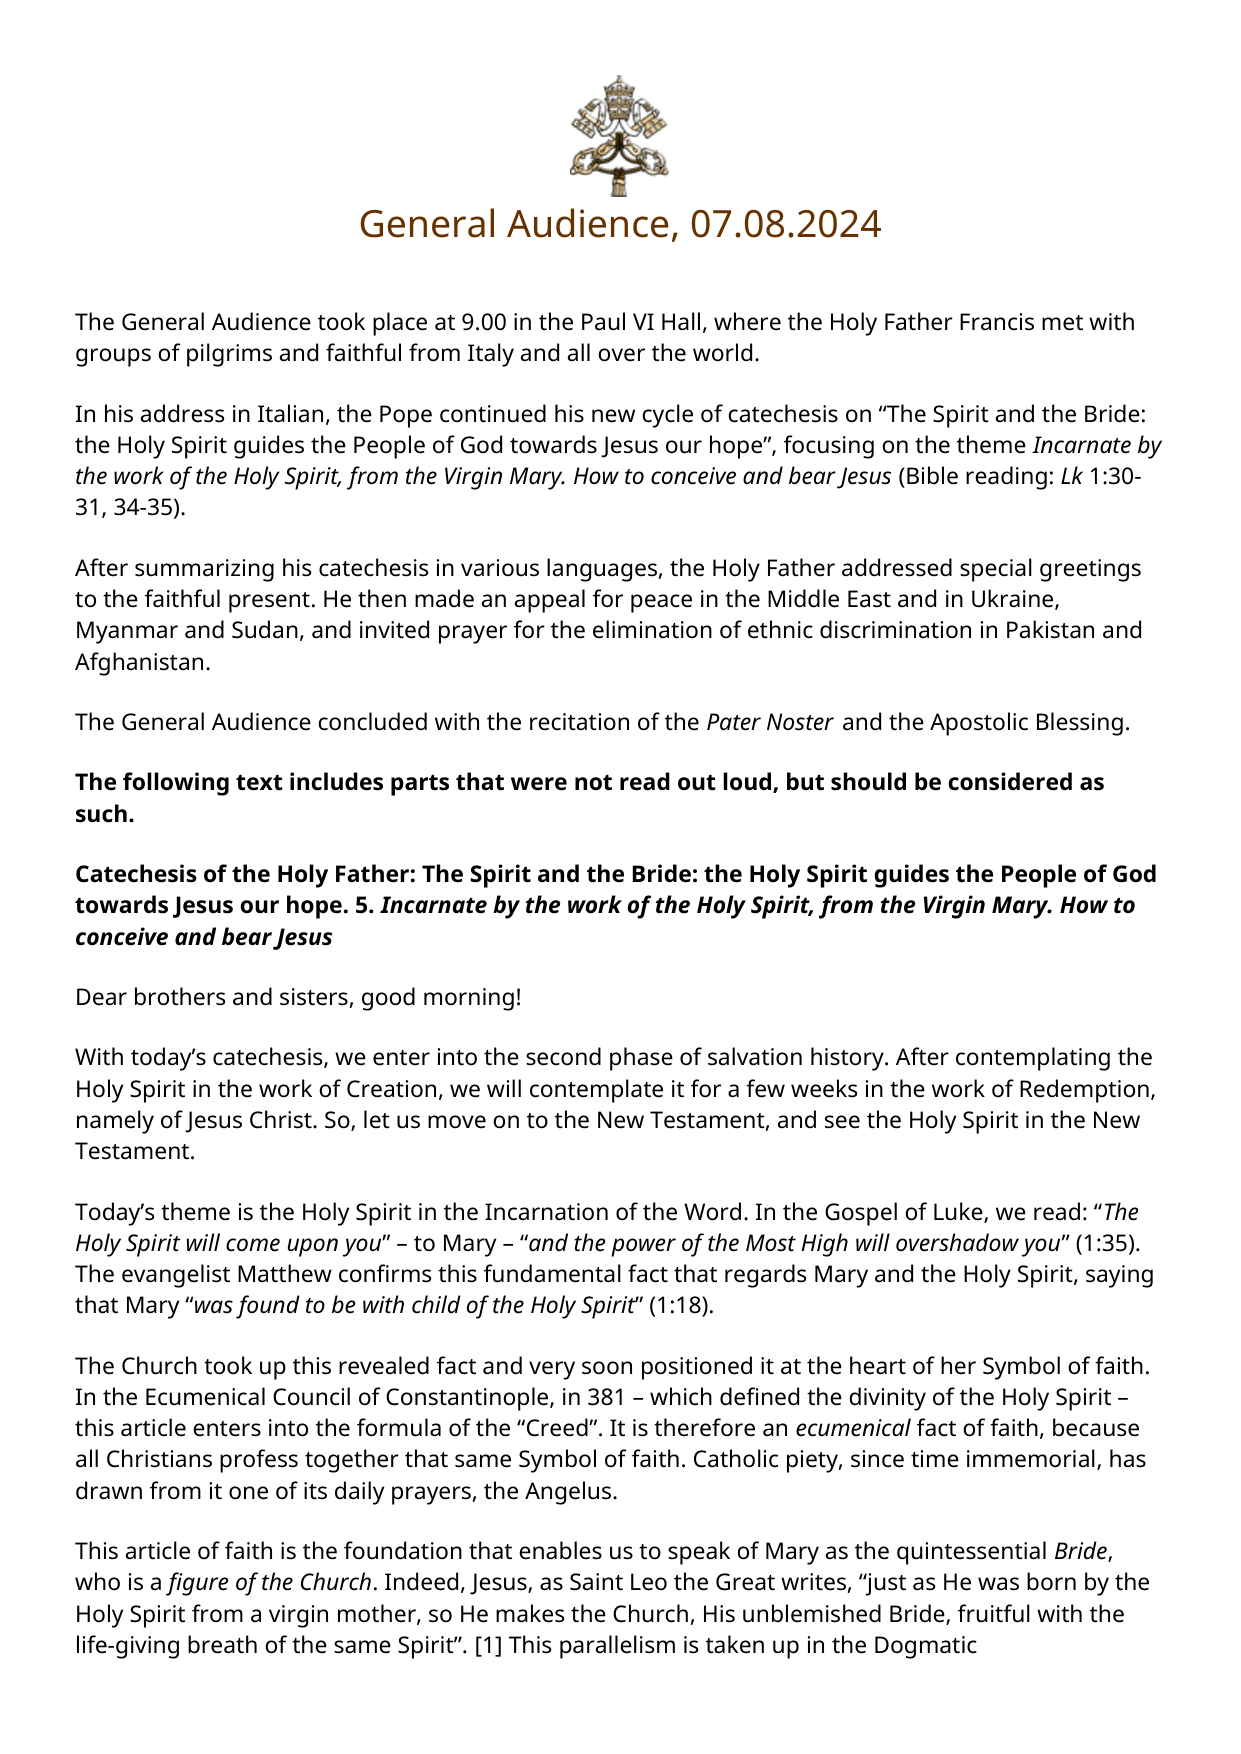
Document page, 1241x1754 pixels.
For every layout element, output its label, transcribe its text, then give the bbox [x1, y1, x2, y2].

text With today’s catechesis, we enter into the second phase of salvation history. After contemplating the Holy Spirit in the work of Creation, we will contemplate it for a few weeks in the work of Redemption, namely of Jesus Christ. So, let us move on to the New Testament, and see the Holy Spirit in the New Testament. [75, 1041, 1165, 1166]
text General Audience, 07.08.2024 [75, 197, 1165, 248]
text The Church took up this revealed fact and very soon positioned it at the heart of her Symbol of faith. In the Ecumenical Council of Constantinople, in 381 – which defined the divinity of the Holy Spirit – this article enters into the formula of the “Creed”. It is therefore an ecumenical fact of faith, because all Christians profess together that same Symbol of faith. Catholic piety, since time immemorial, has drawn from it one of its daily prayers, the Angelus. [75, 1349, 1165, 1506]
text The General Audience took place at 9.00 in the Paul VI Hall, where the Holy Father Francis met with groups of pilgrims and faithful from Italy and all over the world. [75, 306, 1165, 368]
text The General Audience concluded with the recitation of the Pater Noster and the Apostolic Blessing. [75, 706, 1165, 737]
text Dear brothers and sisters, good morning! [75, 981, 1165, 1012]
text The following text includes parts that were not read out loud, but should be considered as such. [75, 766, 1165, 829]
text After summarizing his catechesis in various languages, the Holy Father addressed special greetings to the faithful present. He then made an appeal for peace in the Middle East and in Ukraine, Myanmar and Sudan, and invited prayer for the elimination of ethnic discrimination in Pakistan and Afghanistan. [75, 552, 1165, 677]
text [75, 1535, 1165, 1660]
text Today’s theme is the Holy Spirit in the Incarnation of the Word. In the Gospel of Luke, we read: “The Holy Spirit will come upon you” – to Mary – “and the power of the Most High will overshadow you” (1:35). The evangelist Matthew confirms this fundamental fact that regards Mary and the Holy Spirit, saying that Mary “was found to be with child of the Holy Spirit” (1:18). [75, 1195, 1165, 1320]
text In his address in Italian, the Pope continued his new cycle of catechesis on “The Spirit and the Bride: the Holy Spirit guides the People of God towards Jesus our hope”, focusing on the theme Incarnate by the work of the Holy Spirit, from the Virgin Mary. How to conceive and bear Jesus (Bible reading: Lk 1:30-31, 34-35). [75, 397, 1165, 522]
picture [570, 75, 670, 197]
text Catechesis of the Holy Father: The Spirit and the Bride: the Holy Spirit guides the People of God towards Jesus our hope. 5. Incarnate by the work of the Holy Spirit, from the Virgin Mary. How to conceive and bear Jesus [75, 858, 1165, 952]
